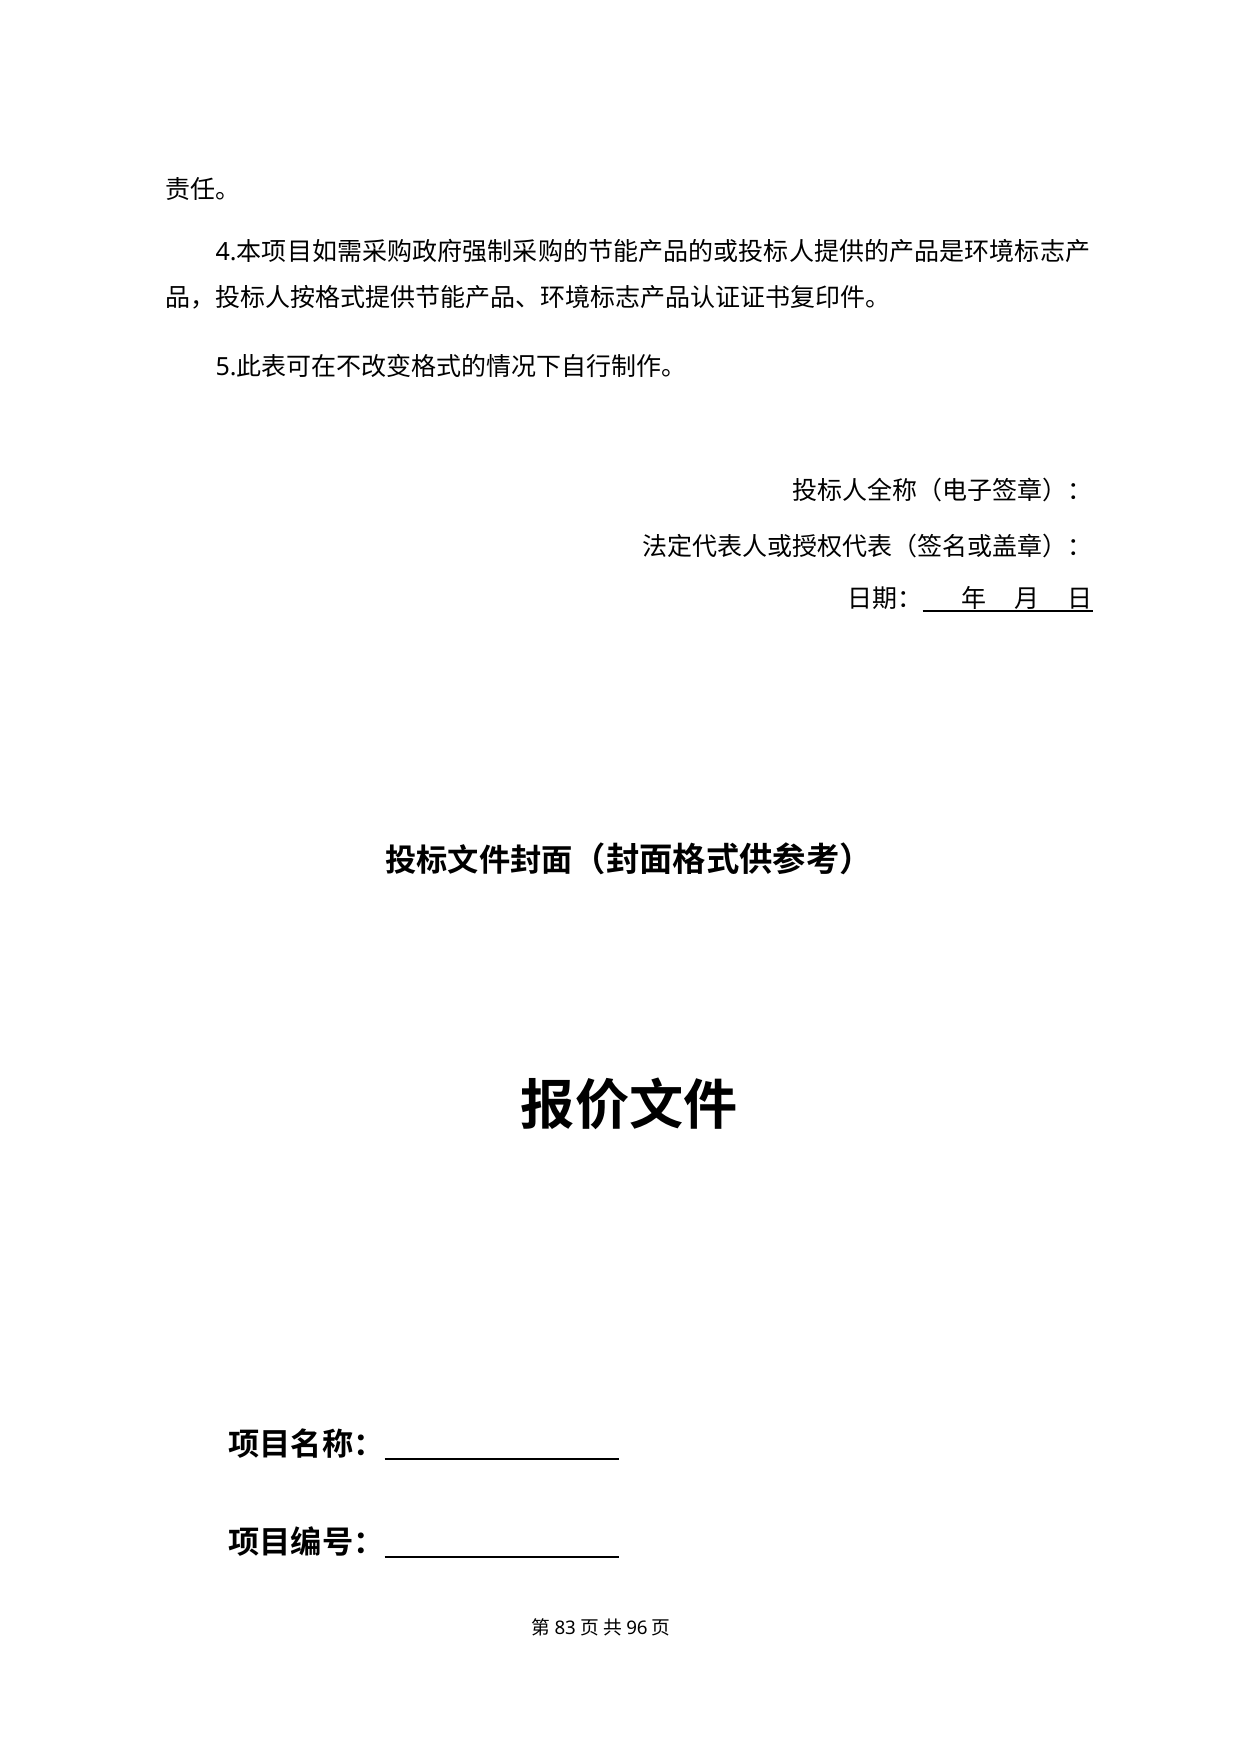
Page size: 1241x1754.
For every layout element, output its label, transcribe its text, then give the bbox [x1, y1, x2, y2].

text 投标文件封面（封面格式供参考） [165, 824, 1092, 889]
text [165, 162, 1092, 208]
text 报价文件 [165, 1052, 1092, 1149]
text 项目名称： [165, 1409, 1092, 1474]
text 法定代表人或授权代表（签名或盖章）： [165, 519, 1092, 564]
text 4.本项目如需采购政府强制采购的节能产品的或投标人提供的产品是环境标志产品，投标人按格式提供节能产品、环境标志产品认证证书复印件。 [165, 224, 1092, 316]
text 投标人全称（电子签章）： [165, 463, 1092, 509]
text 5.此表可在不改变格式的情况下自行制作。 [165, 332, 1092, 397]
text 项目编号： [165, 1507, 1092, 1572]
text 日期： 年 月 日 [165, 564, 1092, 629]
